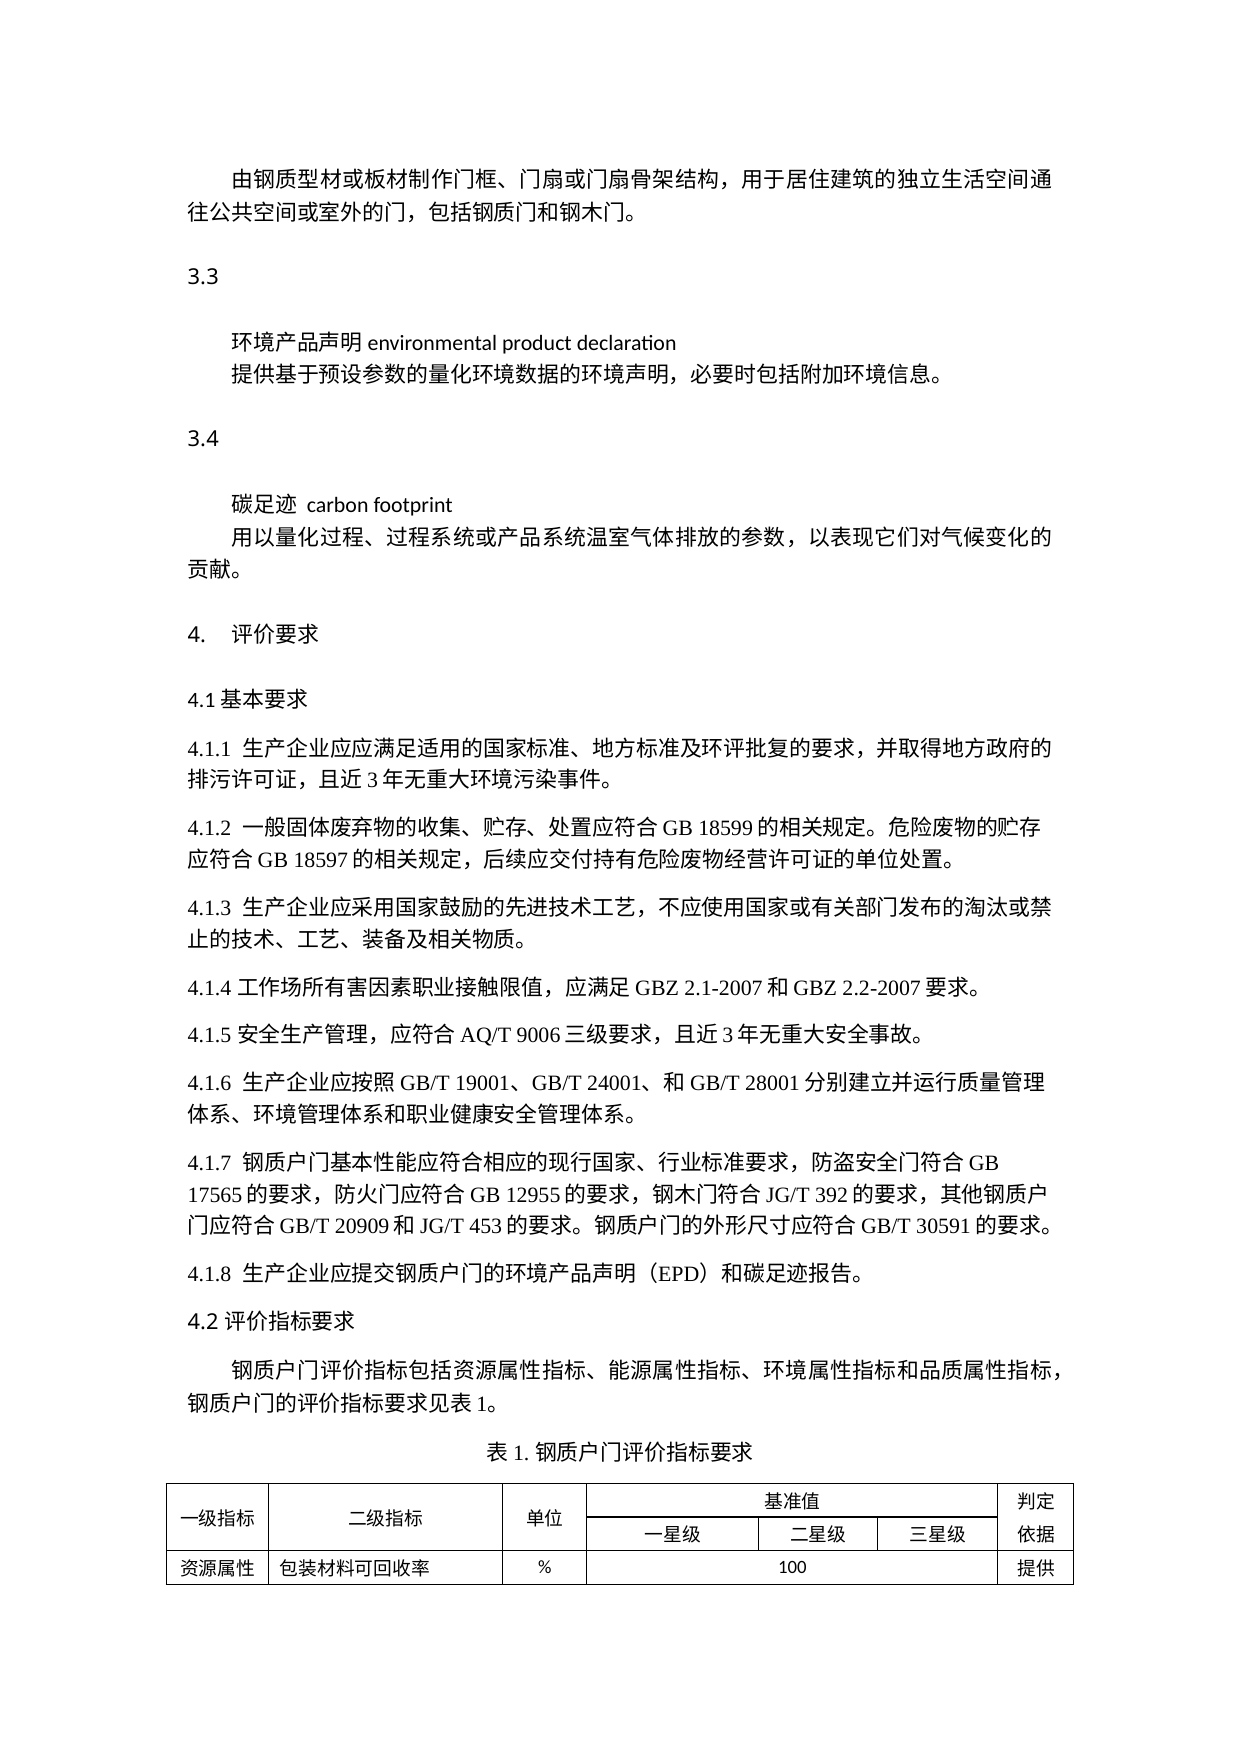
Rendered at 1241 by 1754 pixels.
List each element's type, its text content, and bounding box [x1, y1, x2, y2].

text 4.1.8 生产企业应提交钢质户门的环境产品声明（EPD）和碳足迹报告。 [187, 1256, 1053, 1288]
table_header 一级指标 [167, 1484, 268, 1550]
text 4.1 基本要求 [187, 682, 1053, 714]
table_cell 二星级 [759, 1518, 877, 1550]
table_cell % [503, 1551, 586, 1583]
text 提供基于预设参数的量化环境数据的环境声明，必要时包括附加环境信息。 [187, 357, 1053, 389]
table_header 基准值 [587, 1484, 997, 1516]
table_cell 包装材料可回收率 [269, 1551, 502, 1583]
text 4.1.1 生产企业应应满足适用的国家标准、地方标准及环评批复的要求，并取得地方政府的排污许可证，且近3年无重大环境污染事件。 [187, 731, 1053, 794]
text 4.1.2 一般固体废弃物的收集、贮存、处置应符合GB 18599的相关规定。危险废物的贮存应符合GB 18597的相关规定，后续应交付持有危险废物经营许可证的单位处置。 [187, 810, 1053, 874]
table_header 单位 [503, 1484, 586, 1550]
list 评价要求 [187, 617, 1053, 649]
text 4.1.7 钢质户门基本性能应符合相应的现行国家、行业标准要求，防盗安全门符合GB 17565的要求，防火门应符合GB 12955的要求，钢木门符合JG/T 392的要求，其他钢质户门应符合GB/T 20909和JG/T 453的要求。钢质户门的外形尺寸应符合GB/T 30591的要求。 [187, 1145, 1053, 1240]
text 环境产品声明 environmental product declaration [187, 324, 1053, 357]
text 由钢质型材或板材制作门框、门扇或门扇骨架结构，用于居住建筑的独立生活空间通往公共空间或室外的门，包括钢质门和钢木门。 [187, 162, 1053, 227]
text 4.1.4 工作场所有害因素职业接触限值，应满足GBZ 2.1-2007和GBZ 2.2-2007要求。 [187, 969, 1053, 1001]
text 用以量化过程、过程系统或产品系统温室气体排放的参数，以表现它们对气候变化的贡献。 [187, 519, 1053, 584]
text 4.2 评价指标要求 [187, 1304, 1053, 1337]
text 4.1.3 生产企业应采用国家鼓励的先进技术工艺，不应使用国家或有关部门发布的淘汰或禁止的技术、工艺、装备及相关物质。 [187, 890, 1053, 953]
text 4.1.5 安全生产管理，应符合AQ/T 9006三级要求，且近3年无重大安全事故。 [187, 1017, 1053, 1049]
table_header 二级指标 [269, 1484, 502, 1550]
table_cell 提供证明材料 [998, 1551, 1073, 1583]
table_header 判定依据 [998, 1484, 1073, 1550]
table_cell 一星级 [587, 1518, 758, 1550]
text 碳足迹 carbon footprint [187, 487, 1053, 519]
table_cell 100 [587, 1551, 997, 1583]
text 表1. 钢质户门评价指标要求 [187, 1434, 1053, 1467]
table_cell 三星级 [878, 1518, 997, 1550]
table_cell 资源属性 [167, 1551, 268, 1583]
text 3.3 [187, 259, 1053, 292]
text 4.1.6 生产企业应按照GB/T 19001、GB/T 24001、和GB/T 28001分别建立并运行质量管理体系、环境管理体系和职业健康安全管理体系。 [187, 1065, 1053, 1129]
text 3.4 [187, 422, 1053, 454]
text 钢质户门评价指标包括资源属性指标、能源属性指标、环境属性指标和品质属性指标，钢质户门的评价指标要求见表1。 [187, 1353, 1053, 1418]
